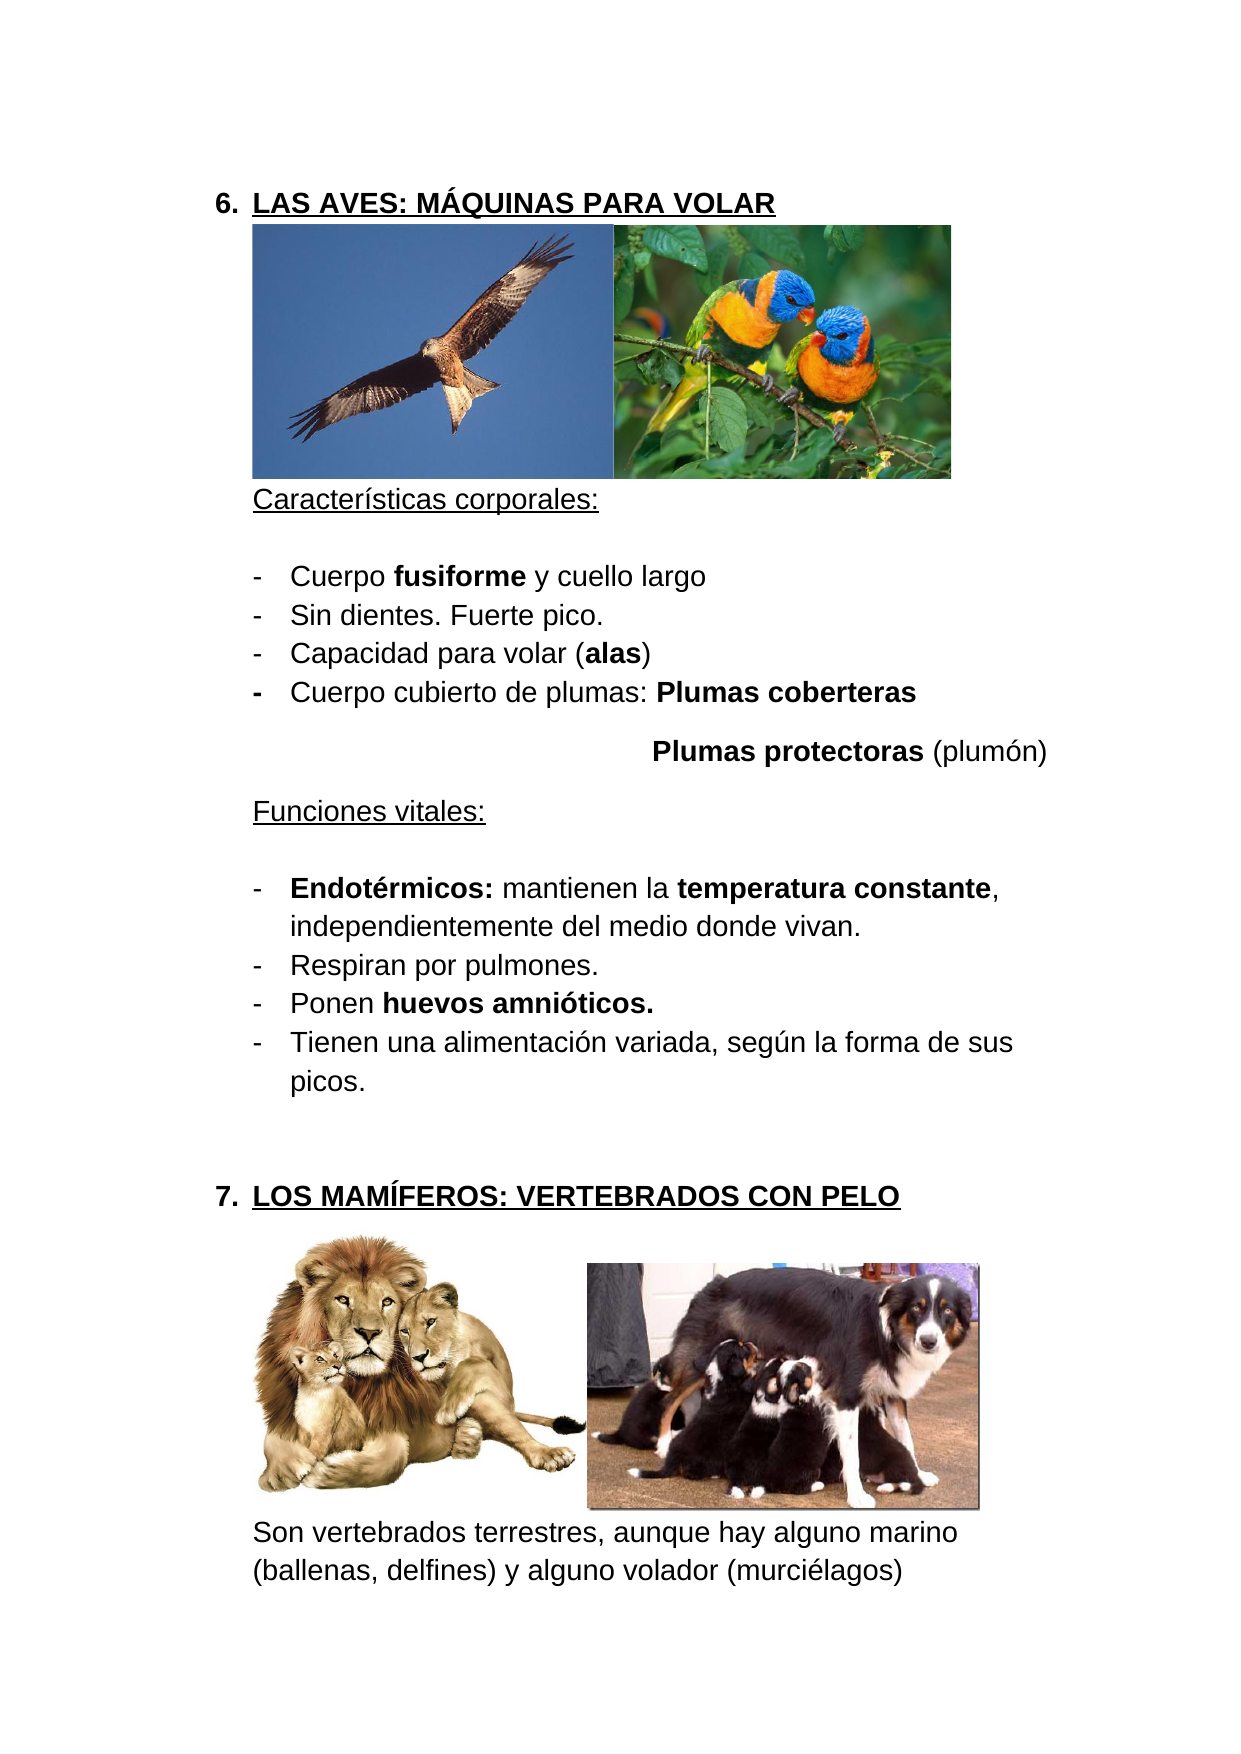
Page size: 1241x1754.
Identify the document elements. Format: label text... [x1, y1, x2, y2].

list Endotérmicos: mantienen la temperatura constante, independientemente del medio donde vivan. [252, 871, 1063, 943]
list Respiran por pulmones. [252, 948, 1063, 982]
picture [252, 224, 952, 479]
list LOS MAMÍFEROS: VERTEBRADOS CON PELO [215, 1179, 1063, 1213]
list Características corporales: [252, 482, 1063, 516]
list Tienen una alimentación variada, según la forma de sus picos. [252, 1025, 1063, 1097]
list Cuerpo cubierto de plumas: Plumas coberteras [252, 675, 1063, 709]
list Cuerpo fusiforme y cuello largo [252, 559, 1063, 593]
list Sin dientes. Fuerte pico. [252, 598, 1063, 632]
list Ponen huevos amnióticos. [252, 987, 1063, 1020]
list Capacidad para volar (alas) [252, 637, 1063, 670]
text Plumas protectoras (plumón) [546, 734, 1063, 768]
list LAS AVES: MÁQUINAS PARA VOLAR [215, 186, 1063, 220]
picture [252, 1217, 980, 1511]
list Funciones vitales: [252, 794, 1063, 827]
list Son vertebrados terrestres, aunque hay alguno marino (ballenas, delfines) y alguno volador (murciélagos) [252, 1515, 1063, 1587]
